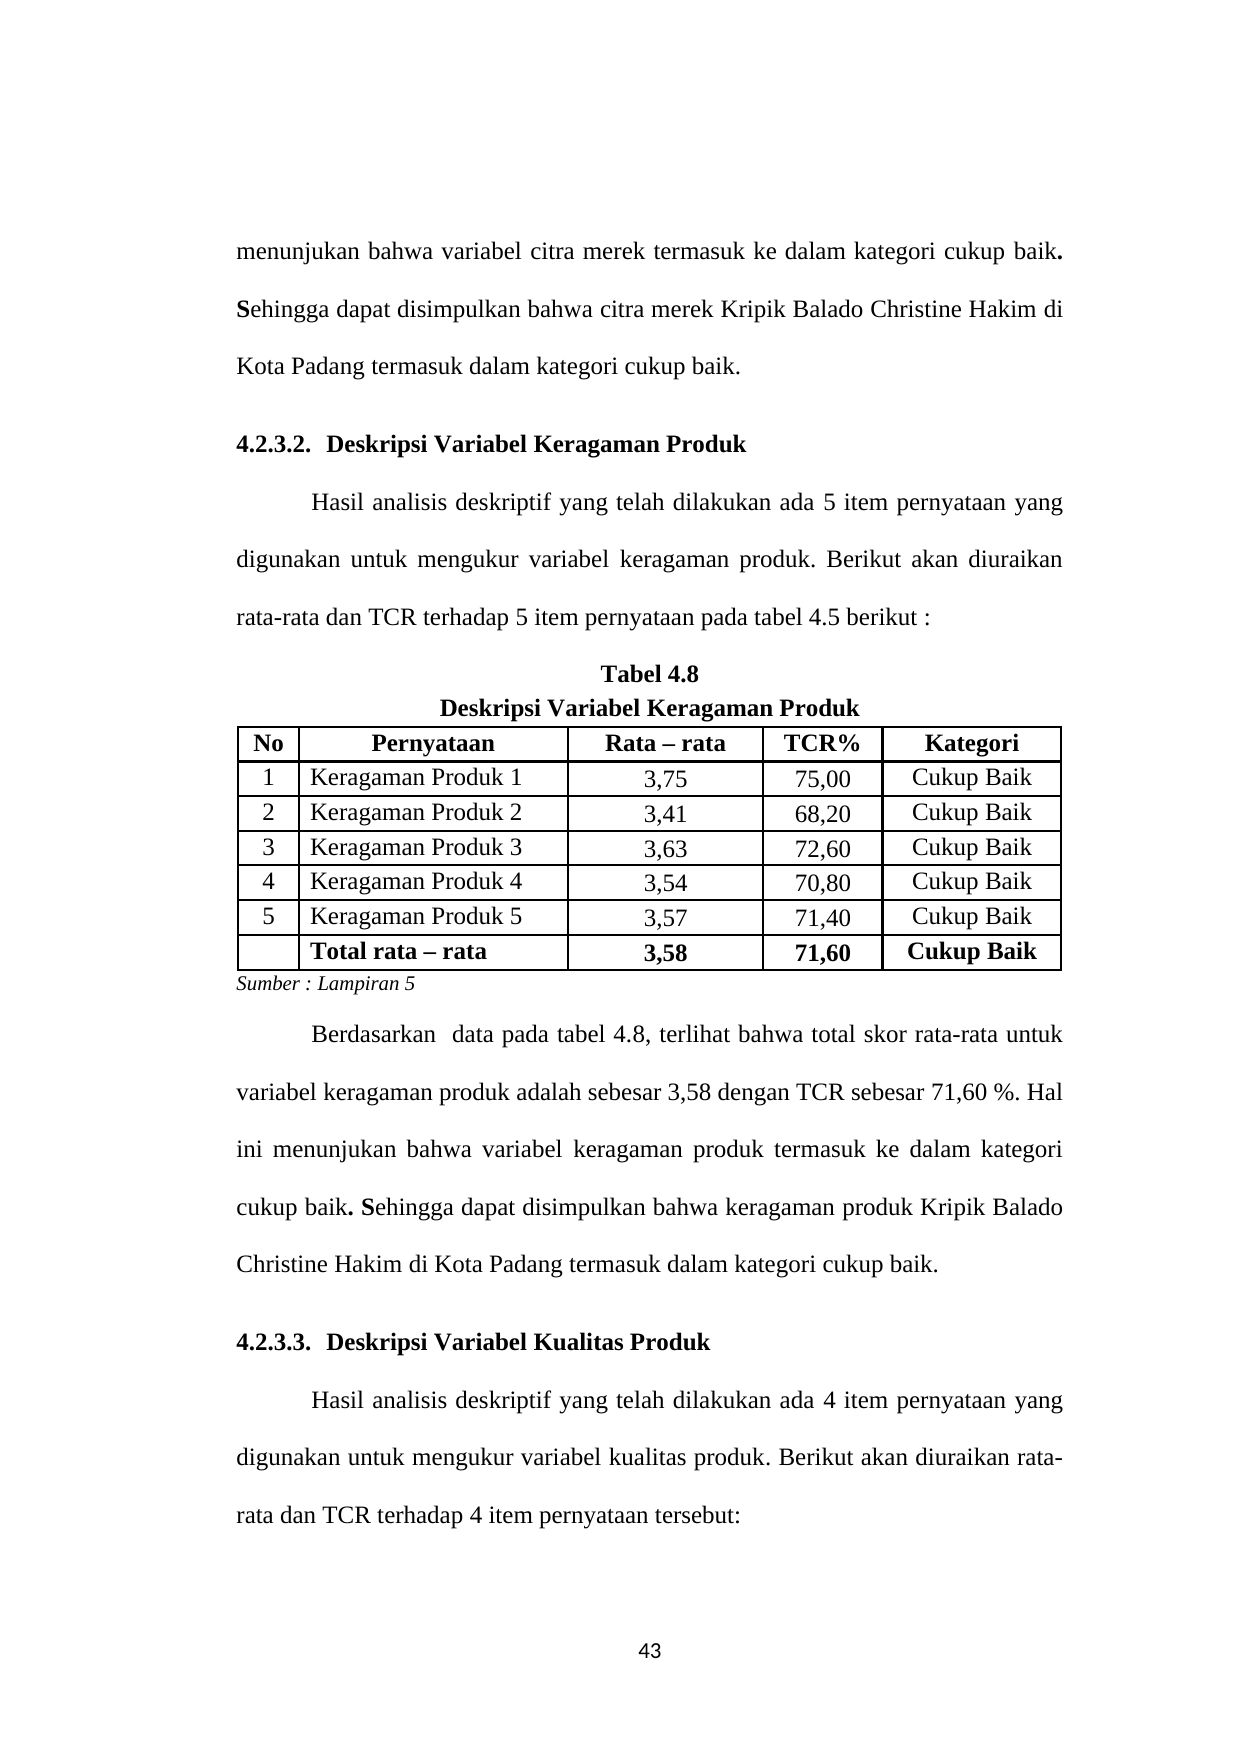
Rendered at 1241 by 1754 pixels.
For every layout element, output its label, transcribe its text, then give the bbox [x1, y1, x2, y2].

table_header Pernyataan [300, 728, 567, 760]
table_cell 3,75 [569, 763, 762, 795]
table_cell 71,60 [764, 936, 881, 969]
table_cell Total rata – rata [300, 936, 567, 969]
table_cell Cukup Baik [884, 866, 1060, 899]
table_cell Cukup Baik [884, 763, 1060, 795]
table_header Kategori [884, 728, 1060, 760]
table_cell Keragaman Produk 4 [300, 866, 567, 899]
table_header Rata – rata [569, 728, 762, 760]
table_cell 3,57 [569, 901, 762, 934]
table_cell 3,41 [569, 797, 762, 830]
table_cell Keragaman Produk 3 [300, 832, 567, 864]
table_cell Cukup Baik [884, 901, 1060, 934]
table_cell 71,40 [764, 901, 881, 934]
text Berdasarkan data pada tabel 4.8, terlihat bahwa total skor rata-rata untuk variabel keragaman produk adalah sebesar 3,58 dengan TCR sebesar 71,60 %. Hal ini menunjukan bahwa variabel keragaman produk termasuk ke dalam kategori cukup baik. Sehingga dapat disimpulkan bahwa keragaman produk Kripik Balado Christine Hakim di Kota Padang termasuk dalam kategori cukup baik. [236, 1019, 1063, 1278]
text Tabel 4.8 [236, 659, 1063, 688]
table_header TCR% [764, 728, 881, 760]
table_cell Cukup Baik [884, 832, 1060, 864]
table_cell 68,20 [764, 797, 881, 830]
table_cell Keragaman Produk 5 [300, 901, 567, 934]
table_cell Keragaman Produk 2 [300, 797, 567, 830]
table_cell 1 [239, 763, 298, 795]
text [236, 236, 1063, 380]
subtitle Deskripsi Variabel Keragaman Produk [236, 429, 1063, 458]
table_cell 4 [239, 866, 298, 899]
table_cell Cukup Baik [884, 936, 1060, 969]
table_cell Keragaman Produk 1 [300, 763, 567, 795]
subtitle Deskripsi Variabel Kualitas Produk [236, 1327, 1063, 1356]
text Sumber : Lampiran 5 [236, 971, 1063, 995]
table_cell 3,54 [569, 866, 762, 899]
table_cell [239, 936, 298, 969]
table_cell 70,80 [764, 866, 881, 899]
table_cell 5 [239, 901, 298, 934]
table_cell 2 [239, 797, 298, 830]
text Hasil analisis deskriptif yang telah dilakukan ada 4 item pernyataan yang digunakan untuk mengukur variabel kualitas produk. Berikut akan diuraikan rata-rata dan TCR terhadap 4 item pernyataan tersebut: [236, 1385, 1063, 1529]
table_cell 3,58 [569, 936, 762, 969]
text Hasil analisis deskriptif yang telah dilakukan ada 5 item pernyataan yang digunakan untuk mengukur variabel keragaman produk. Berikut akan diuraikan rata-rata dan TCR terhadap 5 item pernyataan pada tabel 4.5 berikut : [236, 487, 1063, 631]
table_cell 3 [239, 832, 298, 864]
text Deskripsi Variabel Keragaman Produk [236, 693, 1063, 721]
table_cell 72,60 [764, 832, 881, 864]
table_cell 3,63 [569, 832, 762, 864]
table_header No [239, 728, 298, 760]
table_cell 75,00 [764, 763, 881, 795]
table_cell Cukup Baik [884, 797, 1060, 830]
